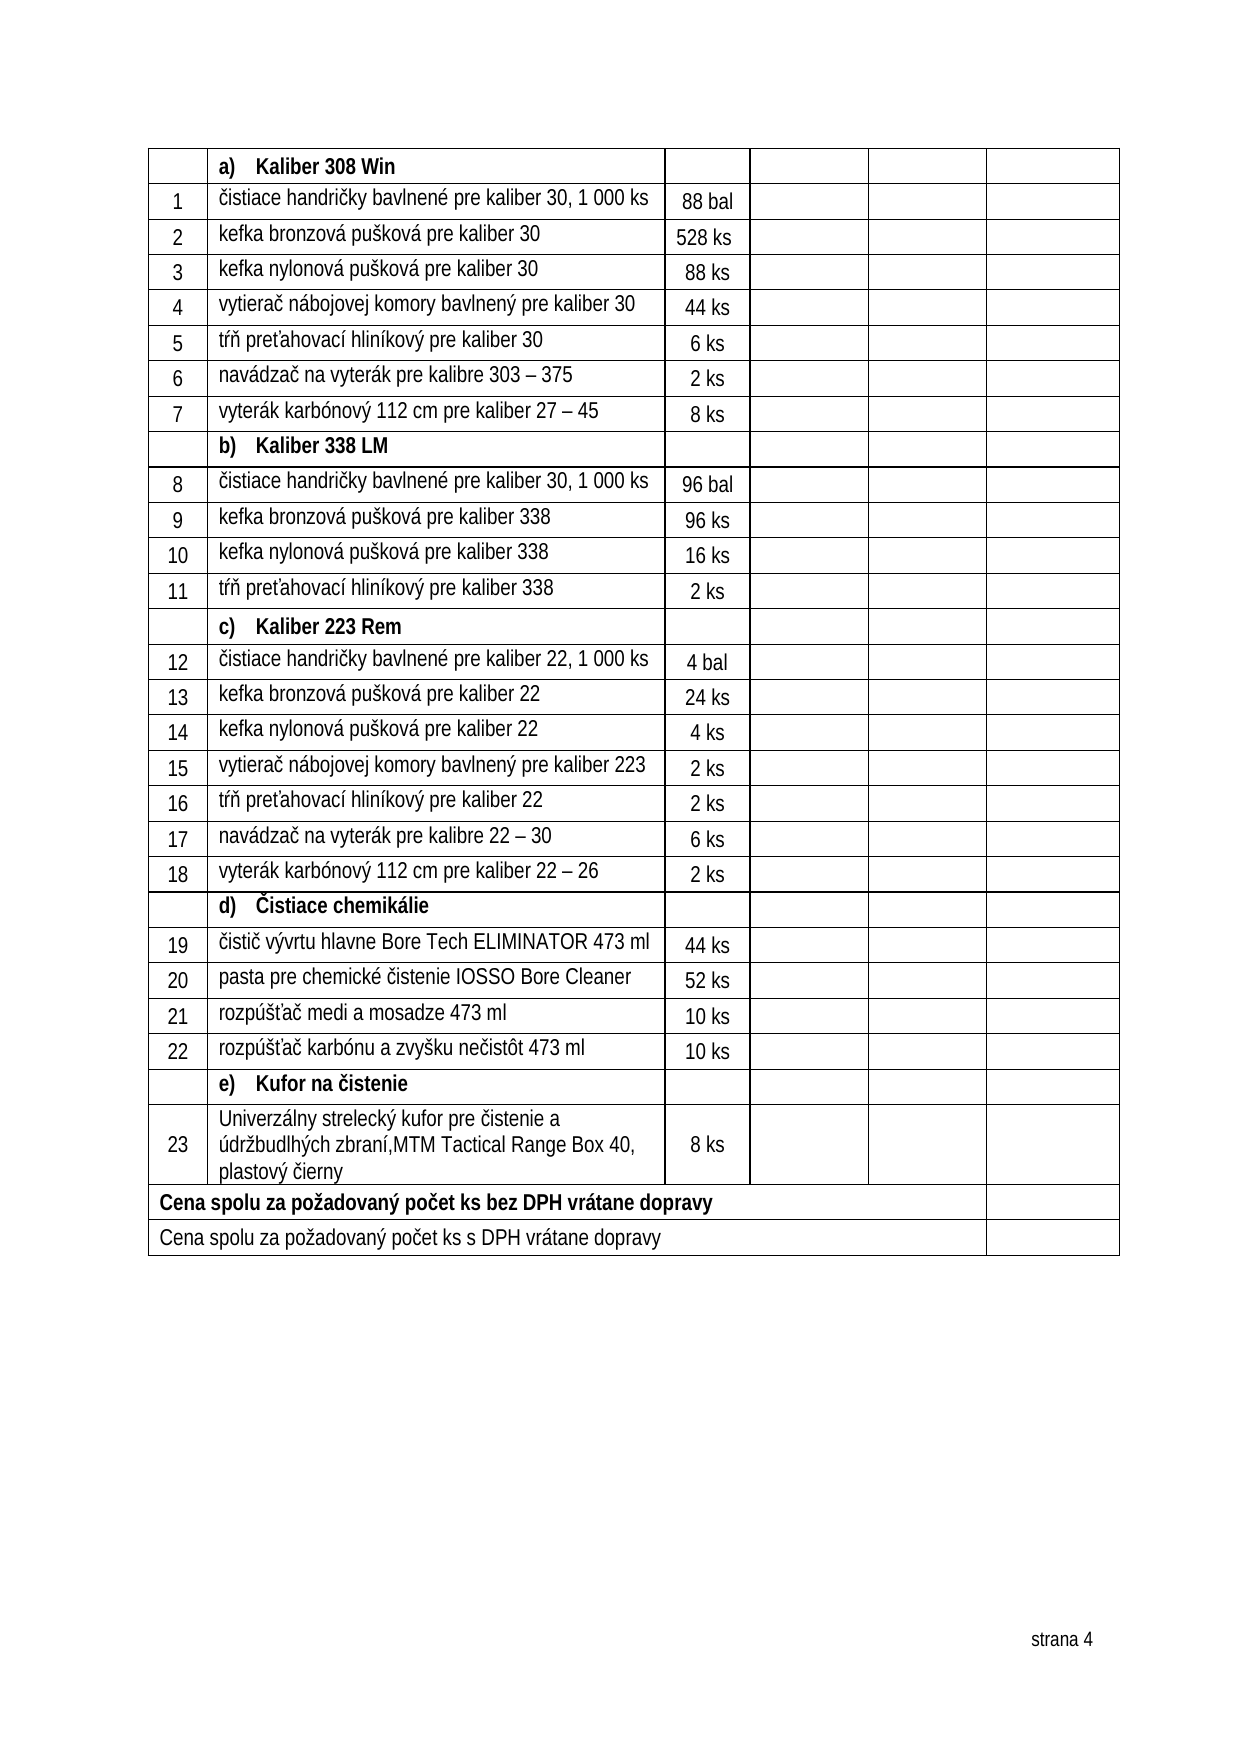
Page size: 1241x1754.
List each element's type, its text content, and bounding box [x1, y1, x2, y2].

table_cell 11 [149, 574, 207, 608]
table_cell 44 ks [666, 928, 749, 962]
table_cell [987, 609, 1119, 643]
table_cell 19 [149, 928, 207, 962]
table_cell 4 [149, 290, 207, 325]
table_cell 2 ks [666, 574, 749, 608]
table_cell [751, 857, 868, 891]
table_cell [987, 645, 1119, 679]
table_cell [987, 822, 1119, 856]
table_cell [987, 786, 1119, 821]
table_cell [751, 963, 868, 998]
table_cell navádzač na vyterák pre kalibre 303 – 375 [208, 361, 664, 396]
table_cell [987, 397, 1119, 431]
table_cell [987, 220, 1119, 254]
table_cell [149, 149, 207, 183]
table_cell [751, 751, 868, 785]
table_cell [987, 715, 1119, 750]
table_cell Cena spolu za požadovaný počet ks s DPH vrátane dopravy [149, 1220, 986, 1255]
table_cell kefka bronzová pušková pre kaliber 338 [208, 503, 664, 537]
table_cell [869, 220, 986, 254]
table_cell 2 [149, 220, 207, 254]
table_cell kefka nylonová pušková pre kaliber 30 [208, 255, 664, 289]
table_cell [987, 149, 1119, 183]
table_cell 52 ks [666, 963, 749, 998]
table_cell [751, 680, 868, 714]
table_cell rozpúšťač karbónu a zvyšku nečistôt 473 ml [208, 1034, 664, 1068]
table_cell 6 ks [666, 822, 749, 856]
table_cell [751, 255, 868, 289]
table_cell 16 [149, 786, 207, 821]
table_cell vytierač nábojovej komory bavlnený pre kaliber 30 [208, 290, 664, 325]
table_cell 88 ks [666, 255, 749, 289]
table_cell [869, 1070, 986, 1104]
table_cell čistiace handričky bavlnené pre kaliber 30, 1 000 ks [208, 468, 664, 502]
table_cell [666, 1070, 749, 1104]
table_cell tŕň preťahovací hliníkový pre kaliber 30 [208, 326, 664, 360]
table_cell [987, 893, 1119, 927]
table_cell [869, 326, 986, 360]
table_cell [666, 432, 749, 466]
table_cell [751, 184, 868, 218]
table_cell 6 ks [666, 326, 749, 360]
table_cell [869, 397, 986, 431]
table_cell kefka bronzová pušková pre kaliber 30 [208, 220, 664, 254]
table_cell rozpúšťač medi a mosadze 473 ml [208, 999, 664, 1033]
table_cell d) Čistiace chemikálie [208, 893, 664, 927]
table_cell [987, 326, 1119, 360]
table_cell 18 [149, 857, 207, 891]
table_cell 24 ks [666, 680, 749, 714]
table_cell [751, 538, 868, 573]
table_cell [666, 893, 749, 927]
table_cell navádzač na vyterák pre kalibre 22 – 30 [208, 822, 664, 856]
table_cell 2 ks [666, 751, 749, 785]
table_cell [869, 963, 986, 998]
table_cell [987, 751, 1119, 785]
table_cell [869, 857, 986, 891]
table_cell 10 ks [666, 999, 749, 1033]
table_cell [987, 963, 1119, 998]
table_cell [751, 715, 868, 750]
table_cell [751, 361, 868, 396]
table_cell [869, 751, 986, 785]
table_cell 13 [149, 680, 207, 714]
table_cell vyterák karbónový 112 cm pre kaliber 27 – 45 [208, 397, 664, 431]
table_cell [751, 1105, 868, 1184]
table_cell 21 [149, 999, 207, 1033]
table_cell čistič vývrtu hlavne Bore Tech ELIMINATOR 473 ml [208, 928, 664, 962]
table_cell 22 [149, 1034, 207, 1068]
table_cell [987, 503, 1119, 537]
table_cell 96 bal [666, 468, 749, 502]
table_cell [987, 1070, 1119, 1104]
table_cell [869, 1034, 986, 1068]
table_cell a) Kaliber 308 Win [208, 149, 664, 183]
table_cell [987, 928, 1119, 962]
table_cell [987, 468, 1119, 502]
table_cell e) Kufor na čistenie [208, 1070, 664, 1104]
table_cell 528 ks [666, 220, 749, 254]
table_cell [751, 326, 868, 360]
table_cell [751, 468, 868, 502]
table_cell [751, 609, 868, 643]
table_cell 6 [149, 361, 207, 396]
table_cell 12 [149, 645, 207, 679]
table_cell [751, 290, 868, 325]
table_cell [666, 609, 749, 643]
table_cell [987, 361, 1119, 396]
table_cell 7 [149, 397, 207, 431]
table_cell [869, 893, 986, 927]
table_cell [869, 503, 986, 537]
table_cell [149, 1070, 207, 1104]
table_cell 10 [149, 538, 207, 573]
table_cell [869, 574, 986, 608]
table_cell 44 ks [666, 290, 749, 325]
table_cell [987, 1034, 1119, 1068]
table_cell [987, 574, 1119, 608]
table_cell [869, 538, 986, 573]
table_cell [869, 715, 986, 750]
table_cell [987, 1220, 1119, 1255]
table_cell 10 ks [666, 1034, 749, 1068]
table_cell [987, 255, 1119, 289]
table_cell tŕň preťahovací hliníkový pre kaliber 338 [208, 574, 664, 608]
table_cell [751, 1070, 868, 1104]
table_cell [869, 786, 986, 821]
table_cell 3 [149, 255, 207, 289]
table_cell čistiace handričky bavlnené pre kaliber 22, 1 000 ks [208, 645, 664, 679]
table_cell 2 ks [666, 786, 749, 821]
table_cell [869, 645, 986, 679]
table_cell [751, 149, 868, 183]
table_cell 2 ks [666, 361, 749, 396]
table_cell 8 [149, 468, 207, 502]
table_cell 8 ks [666, 397, 749, 431]
table_cell [751, 928, 868, 962]
table_cell [869, 255, 986, 289]
table_cell [751, 786, 868, 821]
table_cell 9 [149, 503, 207, 537]
table_cell vyterák karbónový 112 cm pre kaliber 22 – 26 [208, 857, 664, 891]
table_cell 20 [149, 963, 207, 998]
table_cell [869, 928, 986, 962]
table_cell kefka nylonová pušková pre kaliber 22 [208, 715, 664, 750]
table_cell 16 ks [666, 538, 749, 573]
table_cell [666, 149, 749, 183]
table_cell 23 [149, 1105, 207, 1184]
table_cell [751, 503, 868, 537]
table_cell [987, 184, 1119, 218]
table_cell [751, 1034, 868, 1068]
table_cell Univerzálny strelecký kufor pre čistenie a údržbudlhých zbraní,MTM Tactical Range Box 40, plastový čierny [208, 1105, 664, 1184]
table_cell [149, 893, 207, 927]
table_cell [751, 574, 868, 608]
table_cell [869, 149, 986, 183]
table_cell [869, 680, 986, 714]
table_cell [869, 468, 986, 502]
table_cell [987, 857, 1119, 891]
table_cell [869, 999, 986, 1033]
table_cell [869, 361, 986, 396]
table_cell [987, 538, 1119, 573]
table_cell [751, 893, 868, 927]
table_cell 88 bal [666, 184, 749, 218]
table_cell [149, 432, 207, 466]
table_cell [869, 290, 986, 325]
table_cell [751, 220, 868, 254]
table_cell b) Kaliber 338 LM [208, 432, 664, 466]
table_cell [751, 822, 868, 856]
table_cell [869, 822, 986, 856]
table_cell 5 [149, 326, 207, 360]
table_cell [869, 1105, 986, 1184]
table_cell kefka bronzová pušková pre kaliber 22 [208, 680, 664, 714]
table_cell [987, 680, 1119, 714]
table_cell [987, 290, 1119, 325]
table_cell čistiace handričky bavlnené pre kaliber 30, 1 000 ks [208, 184, 664, 218]
table_cell [149, 609, 207, 643]
table_cell [987, 1105, 1119, 1184]
table_cell 4 bal [666, 645, 749, 679]
table_cell [751, 397, 868, 431]
table_cell 1 [149, 184, 207, 218]
table_cell [869, 432, 986, 466]
table_cell [869, 609, 986, 643]
table_cell Cena spolu za požadovaný počet ks bez DPH vrátane dopravy [149, 1185, 986, 1219]
table_cell [869, 184, 986, 218]
table_cell [987, 432, 1119, 466]
table_cell 15 [149, 751, 207, 785]
table_cell 2 ks [666, 857, 749, 891]
table_cell vytierač nábojovej komory bavlnený pre kaliber 223 [208, 751, 664, 785]
table_cell 4 ks [666, 715, 749, 750]
table_cell 96 ks [666, 503, 749, 537]
table_cell 8 ks [666, 1105, 749, 1184]
table_cell [751, 432, 868, 466]
table_cell 17 [149, 822, 207, 856]
table_cell [751, 999, 868, 1033]
table_cell tŕň preťahovací hliníkový pre kaliber 22 [208, 786, 664, 821]
table_cell [987, 1185, 1119, 1219]
table_cell c) Kaliber 223 Rem [208, 609, 664, 643]
table_cell kefka nylonová pušková pre kaliber 338 [208, 538, 664, 573]
table_cell pasta pre chemické čistenie IOSSO Bore Cleaner [208, 963, 664, 998]
table_cell 14 [149, 715, 207, 750]
table_cell [987, 999, 1119, 1033]
table_cell [751, 645, 868, 679]
